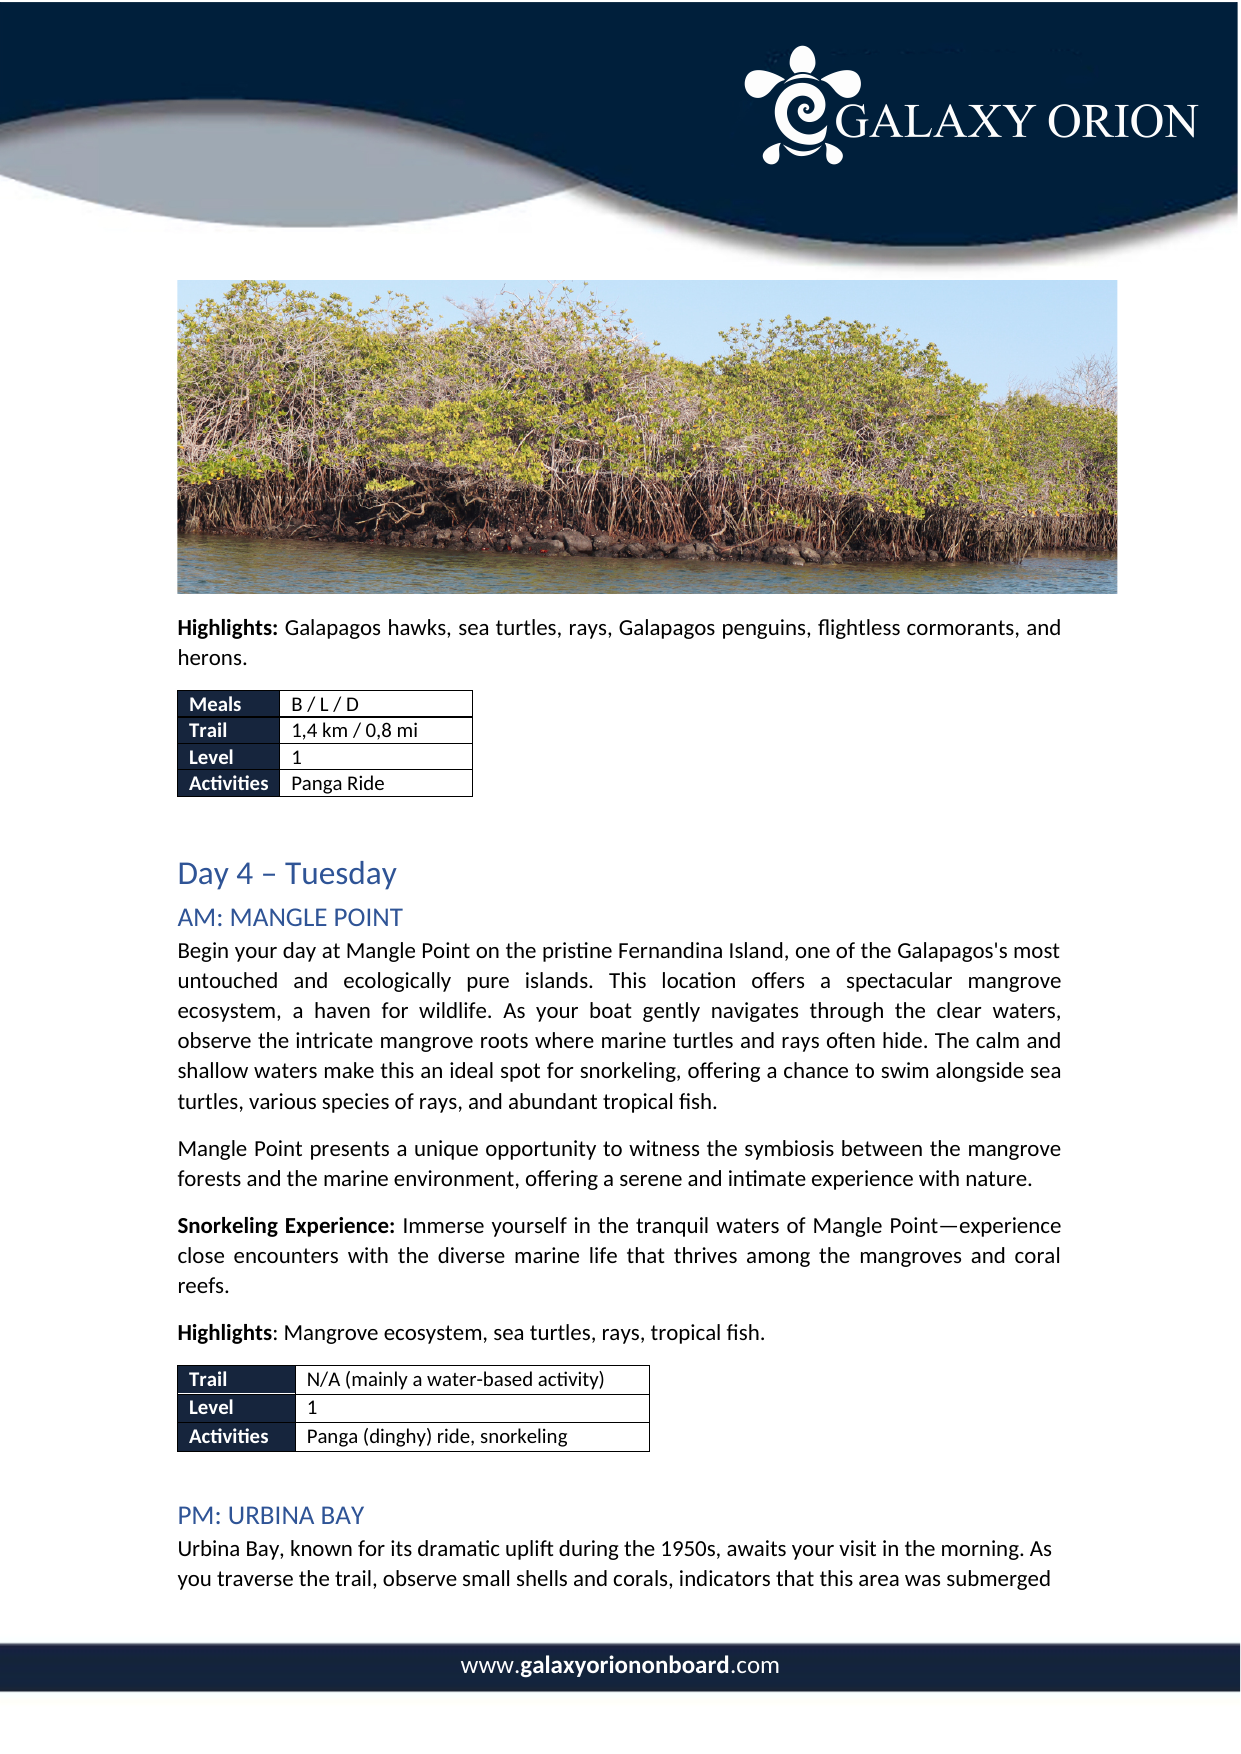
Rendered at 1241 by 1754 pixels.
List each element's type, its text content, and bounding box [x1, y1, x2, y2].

table_cell Trail [178, 718, 279, 743]
text Mangle Point presents a unique opportunity to witness the symbiosis between the mangrove forests and the marine environment, offering a serene and intimate experience with nature. [177, 1134, 1063, 1192]
subtitle PM: URBINA BAY [177, 1498, 1063, 1532]
table_cell Level [178, 744, 279, 769]
table_cell Activities [178, 1423, 295, 1451]
table_cell Level [178, 1395, 295, 1422]
text Highlights: Mangrove ecosystem, sea turtles, rays, tropical fish. [177, 1318, 1063, 1346]
subtitle AM: MANGLE POINT [177, 900, 1063, 933]
text Highlights: Galapagos hawks, sea turtles, rays, Galapagos penguins, flightless cormorants, and herons. [177, 613, 1063, 671]
table_cell 1 [280, 744, 472, 769]
table_header B / L / D [280, 691, 472, 716]
table_cell 1,4 km / 0,8 mi [280, 718, 472, 743]
subtitle Day 4 – Tuesday [177, 852, 1063, 893]
table_cell 1 [296, 1395, 649, 1422]
picture [0, 1604, 1241, 1732]
text Snorkeling Experience: Immerse yourself in the tranquil waters of Mangle Point—experience close encounters with the diverse marine life that thrives among the mangroves and coral reefs. [177, 1211, 1063, 1299]
text Begin your day at Mangle Point on the pristine Fernandina Island, one of the Galapagos's most untouched and ecologically pure islands. This location offers a spectacular mangrove ecosystem, a haven for wildlife. As your boat gently navigates through the clear waters, observe the intricate mangrove roots where marine turtles and rays often hide. The calm and shallow waters make this an ideal spot for snorkeling, offering a chance to swim alongside sea turtles, various species of rays, and abundant tropical fish. [177, 936, 1063, 1115]
picture [0, 2, 1238, 594]
table_header Trail [178, 1366, 295, 1393]
table_cell Activities [178, 770, 279, 796]
table_header Meals [178, 691, 279, 716]
table_cell Panga Ride [280, 770, 472, 796]
table_header N/A (mainly a water-based activity) [296, 1366, 649, 1393]
table_cell Panga (dinghy) ride, snorkeling [296, 1423, 649, 1451]
